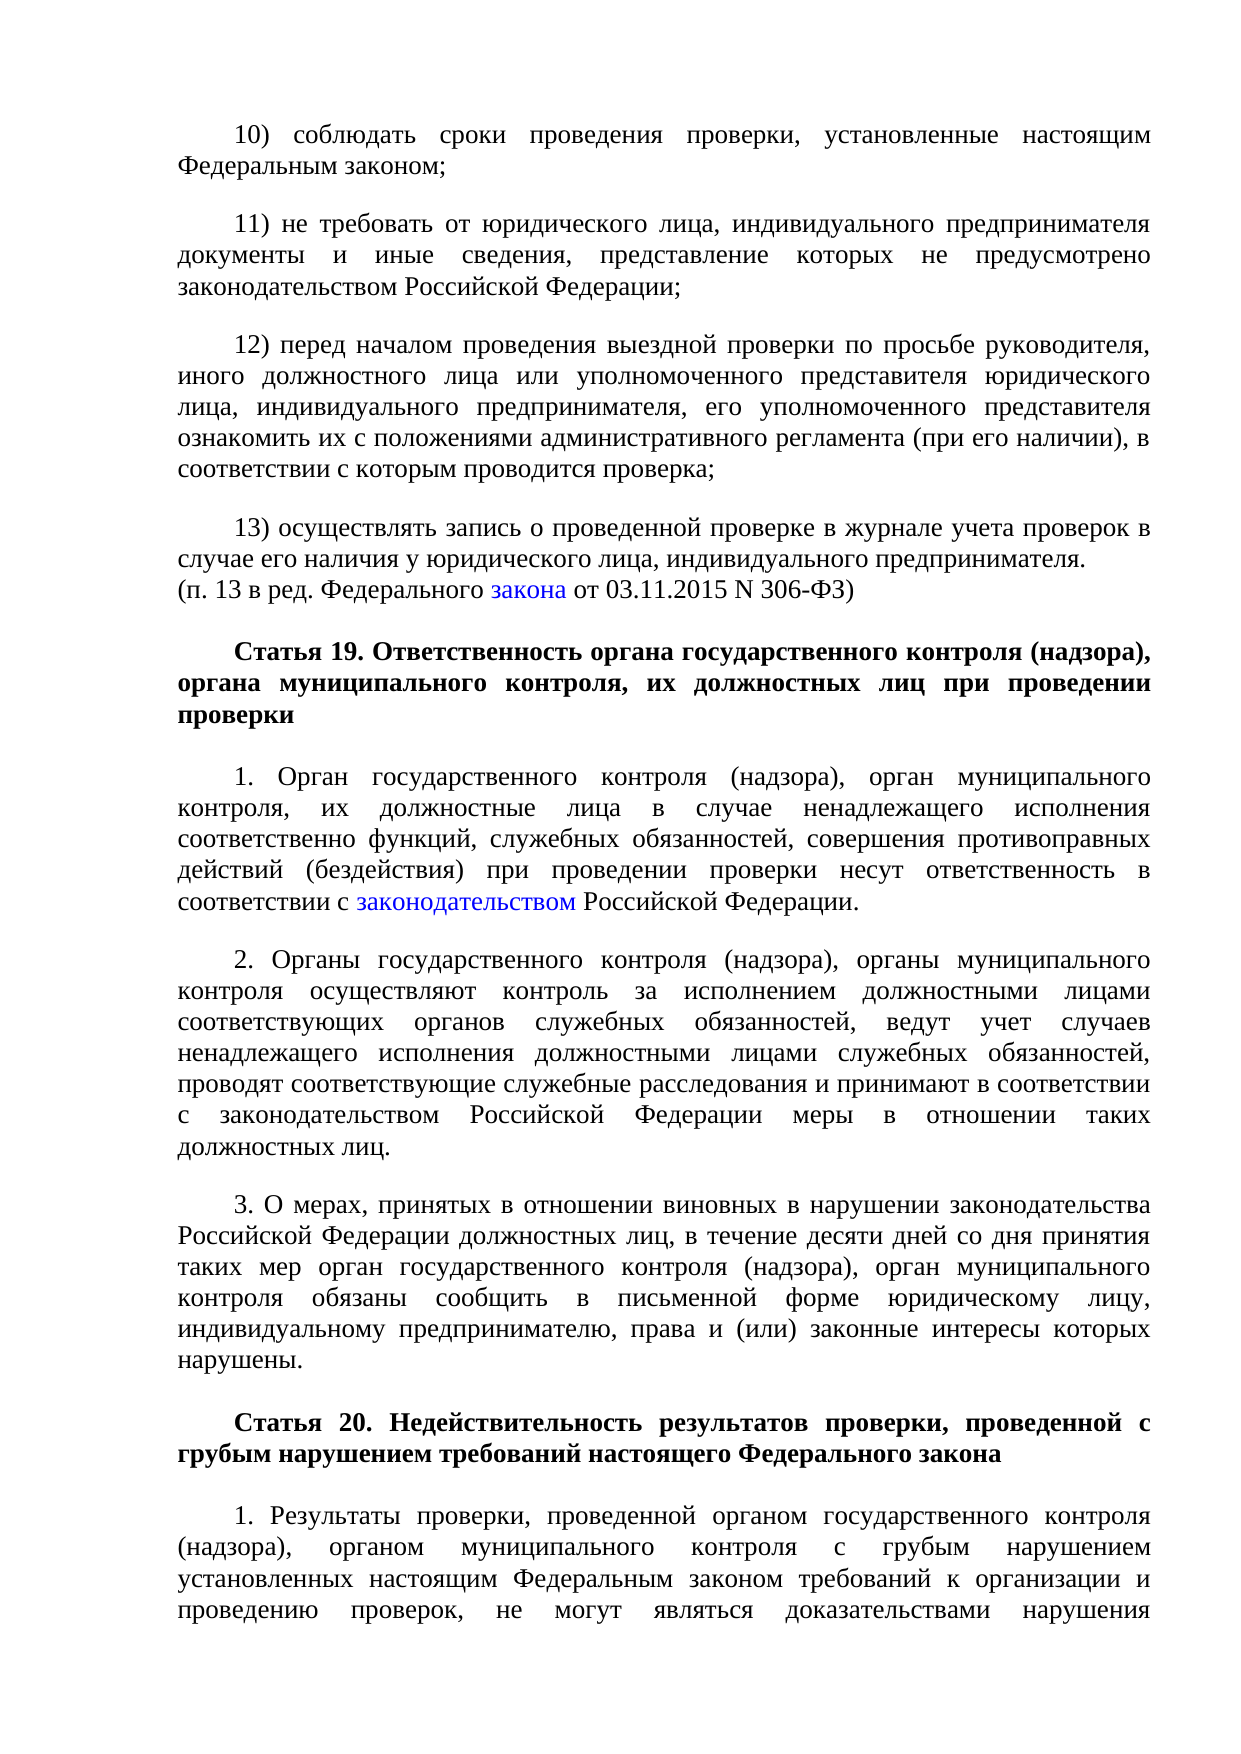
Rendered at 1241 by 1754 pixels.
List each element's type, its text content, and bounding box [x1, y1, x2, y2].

text 3. О мерах, принятых в отношении виновных в нарушении законодательства Российской Федерации должностных лиц, в течение десяти дней со дня принятия таких мер орган государственного контроля (надзора), орган муниципального контроля обязаны сообщить в письменной форме юридическому лицу, индивидуальному предпринимателю, права и (или) законные интересы которых нарушены. [177, 1188, 1152, 1375]
text 13) осуществлять запись о проведенной проверке в журнале учета проверок в случае его наличия у юридического лица, индивидуального предпринимателя. [177, 511, 1152, 573]
text 10) соблюдать сроки проведения проверки, установленные настоящим Федеральным законом; [177, 118, 1152, 180]
text (п. 13 в ред. Федерального закона от 03.11.2015 N 306-ФЗ) [177, 573, 1152, 604]
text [177, 1499, 1152, 1624]
text 11) не требовать от юридического лица, индивидуального предпринимателя документы и иные сведения, представление которых не предусмотрено законодательством Российской Федерации; [177, 207, 1152, 301]
text 2. Органы государственного контроля (надзора), органы муниципального контроля осуществляют контроль за исполнением должностными лицами соответствующих органов служебных обязанностей, ведут учет случаев ненадлежащего исполнения должностными лицами служебных обязанностей, проводят соответствующие служебные расследования и принимают в соответствии с законодательством Российской Федерации меры в отношении таких должностных лиц. [177, 943, 1152, 1161]
text 12) перед началом проведения выездной проверки по просьбе руководителя, иного должностного лица или уполномоченного представителя юридического лица, индивидуального предпринимателя, его уполномоченного представителя ознакомить их с положениями административного регламента (при его наличии), в соответствии с которым проводится проверка; [177, 328, 1152, 484]
text 1. Орган государственного контроля (надзора), орган муниципального контроля, их должностные лица в случае ненадлежащего исполнения соответственно функций, служебных обязанностей, совершения противоправных действий (бездействия) при проведении проверки несут ответственность в соответствии с законодательством Российской Федерации. [177, 760, 1152, 916]
title Статья 19. Ответственность органа государственного контроля (надзора), органа муниципального контроля, их должностных лиц при проведении проверки [177, 635, 1152, 729]
title Статья 20. Недействительность результатов проверки, проведенной с грубым нарушением требований настоящего Федерального закона [177, 1406, 1152, 1468]
